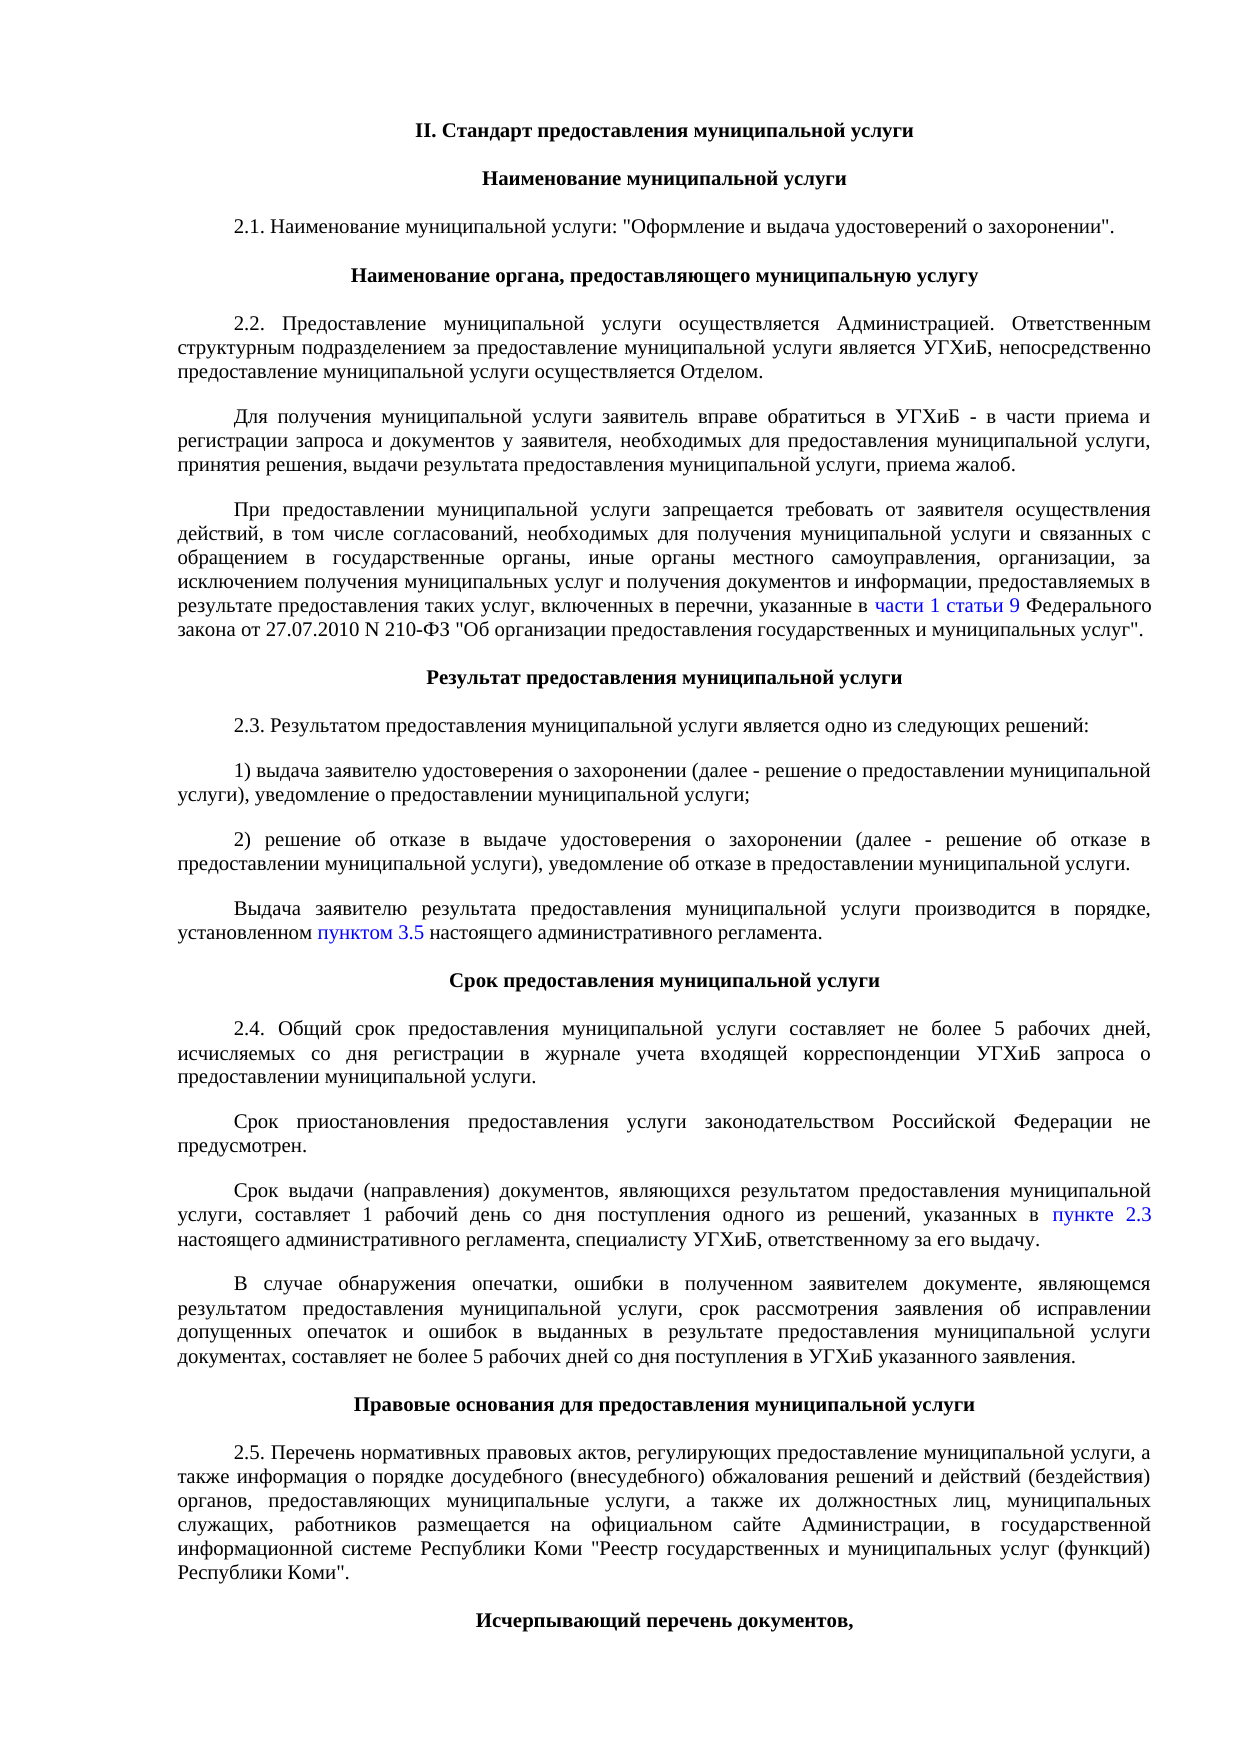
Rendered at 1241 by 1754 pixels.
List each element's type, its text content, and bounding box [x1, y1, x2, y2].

text В случае обнаружения опечатки, ошибки в полученном заявителем документе, являющемся результатом предоставления муниципальной услуги, срок рассмотрения заявления об исправлении допущенных опечаток и ошибок в выданных в результате предоставления муниципальной услуги документах, составляет не более 5 рабочих дней со дня поступления в УГХиБ указанного заявления. [177, 1271, 1152, 1368]
title Срок предоставления муниципальной услуги [177, 968, 1152, 992]
text 2.1. Наименование муниципальной услуги: "Оформление и выдача удостоверений о захоронении". [177, 214, 1152, 238]
text Для получения муниципальной услуги заявитель вправе обратиться в УГХиБ - в части приема и регистрации запроса и документов у заявителя, необходимых для предоставления муниципальной услуги, принятия решения, выдачи результата предоставления муниципальной услуги, приема жалоб. [177, 404, 1152, 476]
text 2.3. Результатом предоставления муниципальной услуги является одно из следующих решений: [177, 713, 1152, 737]
text 2.4. Общий срок предоставления муниципальной услуги составляет не более 5 рабочих дней, исчисляемых со дня регистрации в журнале учета входящей корреспонденции УГХиБ запроса о предоставлении муниципальной услуги. [177, 1016, 1152, 1088]
title II. Стандарт предоставления муниципальной услуги [177, 118, 1152, 142]
title Исчерпывающий перечень документов, [177, 1608, 1152, 1632]
title Правовые основания для предоставления муниципальной услуги [177, 1392, 1152, 1416]
text 2.2. Предоставление муниципальной услуги осуществляется Администрацией. Ответственным структурным подразделением за предоставление муниципальной услуги является УГХиБ, непосредственно предоставление муниципальной услуги осуществляется Отделом. [177, 311, 1152, 383]
title Наименование органа, предоставляющего муниципальную услугу [177, 262, 1152, 287]
text Срок выдачи (направления) документов, являющихся результатом предоставления муниципальной услуги, составляет 1 рабочий день со дня поступления одного из решений, указанных в пункте 2.3 настоящего административного регламента, специалисту УГХиБ, ответственному за его выдачу. [177, 1178, 1152, 1251]
text 2) решение об отказе в выдаче удостоверения о захоронении (далее - решение об отказе в предоставлении муниципальной услуги), уведомление об отказе в предоставлении муниципальной услуги. [177, 827, 1152, 875]
text Срок приостановления предоставления услуги законодательством Российской Федерации не предусмотрен. [177, 1109, 1152, 1157]
text 2.5. Перечень нормативных правовых актов, регулирующих предоставление муниципальной услуги, а также информация о порядке досудебного (внесудебного) обжалования решений и действий (бездействия) органов, предоставляющих муниципальные услуги, а также их должностных лиц, муниципальных служащих, работников размещается на официальном сайте Администрации, в государственной информационной системе Республики Коми "Реестр государственных и муниципальных услуг (функций) Республики Коми". [177, 1440, 1152, 1584]
text Выдача заявителю результата предоставления муниципальной услуги производится в порядке, установленном пунктом 3.5 настоящего административного регламента. [177, 896, 1152, 944]
text 1) выдача заявителю удостоверения о захоронении (далее - решение о предоставлении муниципальной услуги), уведомление о предоставлении муниципальной услуги; [177, 758, 1152, 806]
title Наименование муниципальной услуги [177, 166, 1152, 190]
text При предоставлении муниципальной услуги запрещается требовать от заявителя осуществления действий, в том числе согласований, необходимых для получения муниципальной услуги и связанных с обращением в государственные органы, иные органы местного самоуправления, организации, за исключением получения муниципальных услуг и получения документов и информации, предоставляемых в результате предоставления таких услуг, включенных в перечни, указанные в части 1 статьи 9 Федерального закона от 27.07.2010 N 210-ФЗ "Об организации предоставления государственных и муниципальных услуг". [177, 497, 1152, 641]
title Результат предоставления муниципальной услуги [177, 665, 1152, 689]
